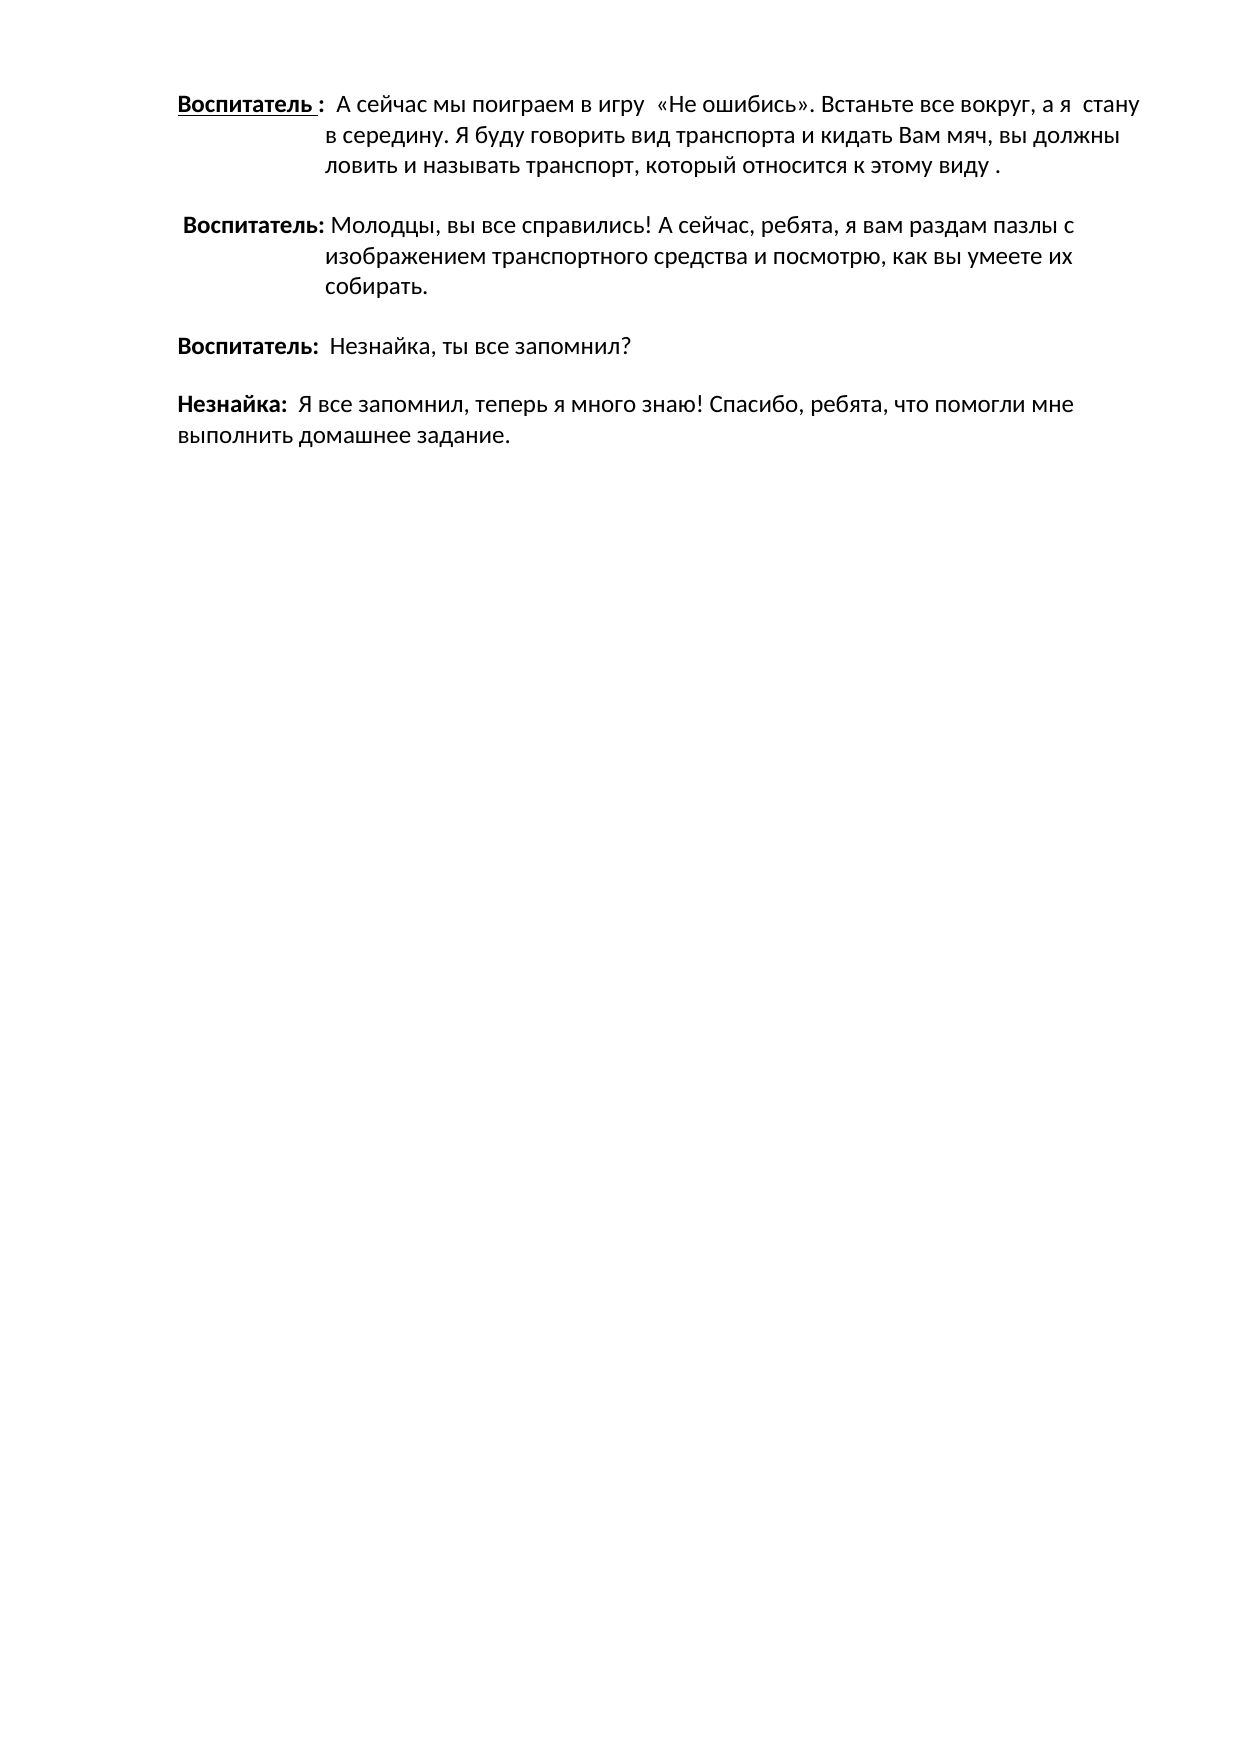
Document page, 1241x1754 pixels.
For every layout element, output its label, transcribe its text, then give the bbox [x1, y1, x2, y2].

text Воспитатель : А сейчас мы поиграем в игру «Не ошибись». Встаньте все вокруг, а я стану в середину. Я буду говорить вид транспорта и кидать Вам мяч, вы должны ловить и называть транспорт, который относится к этому виду . [177, 89, 1152, 180]
text Воспитатель: Незнайка, ты все запомнил? [177, 330, 1152, 361]
text Воспитатель: Молодцы, вы все справились! А сейчас, ребята, я вам раздам пазлы с изображением транспортного средства и посмотрю, как вы умеете их собирать. [177, 209, 1152, 301]
text Незнайка: Я все запомнил, теперь я много знаю! Спасибо, ребята, что помогли мне выполнить домашнее задание. [177, 389, 1152, 450]
